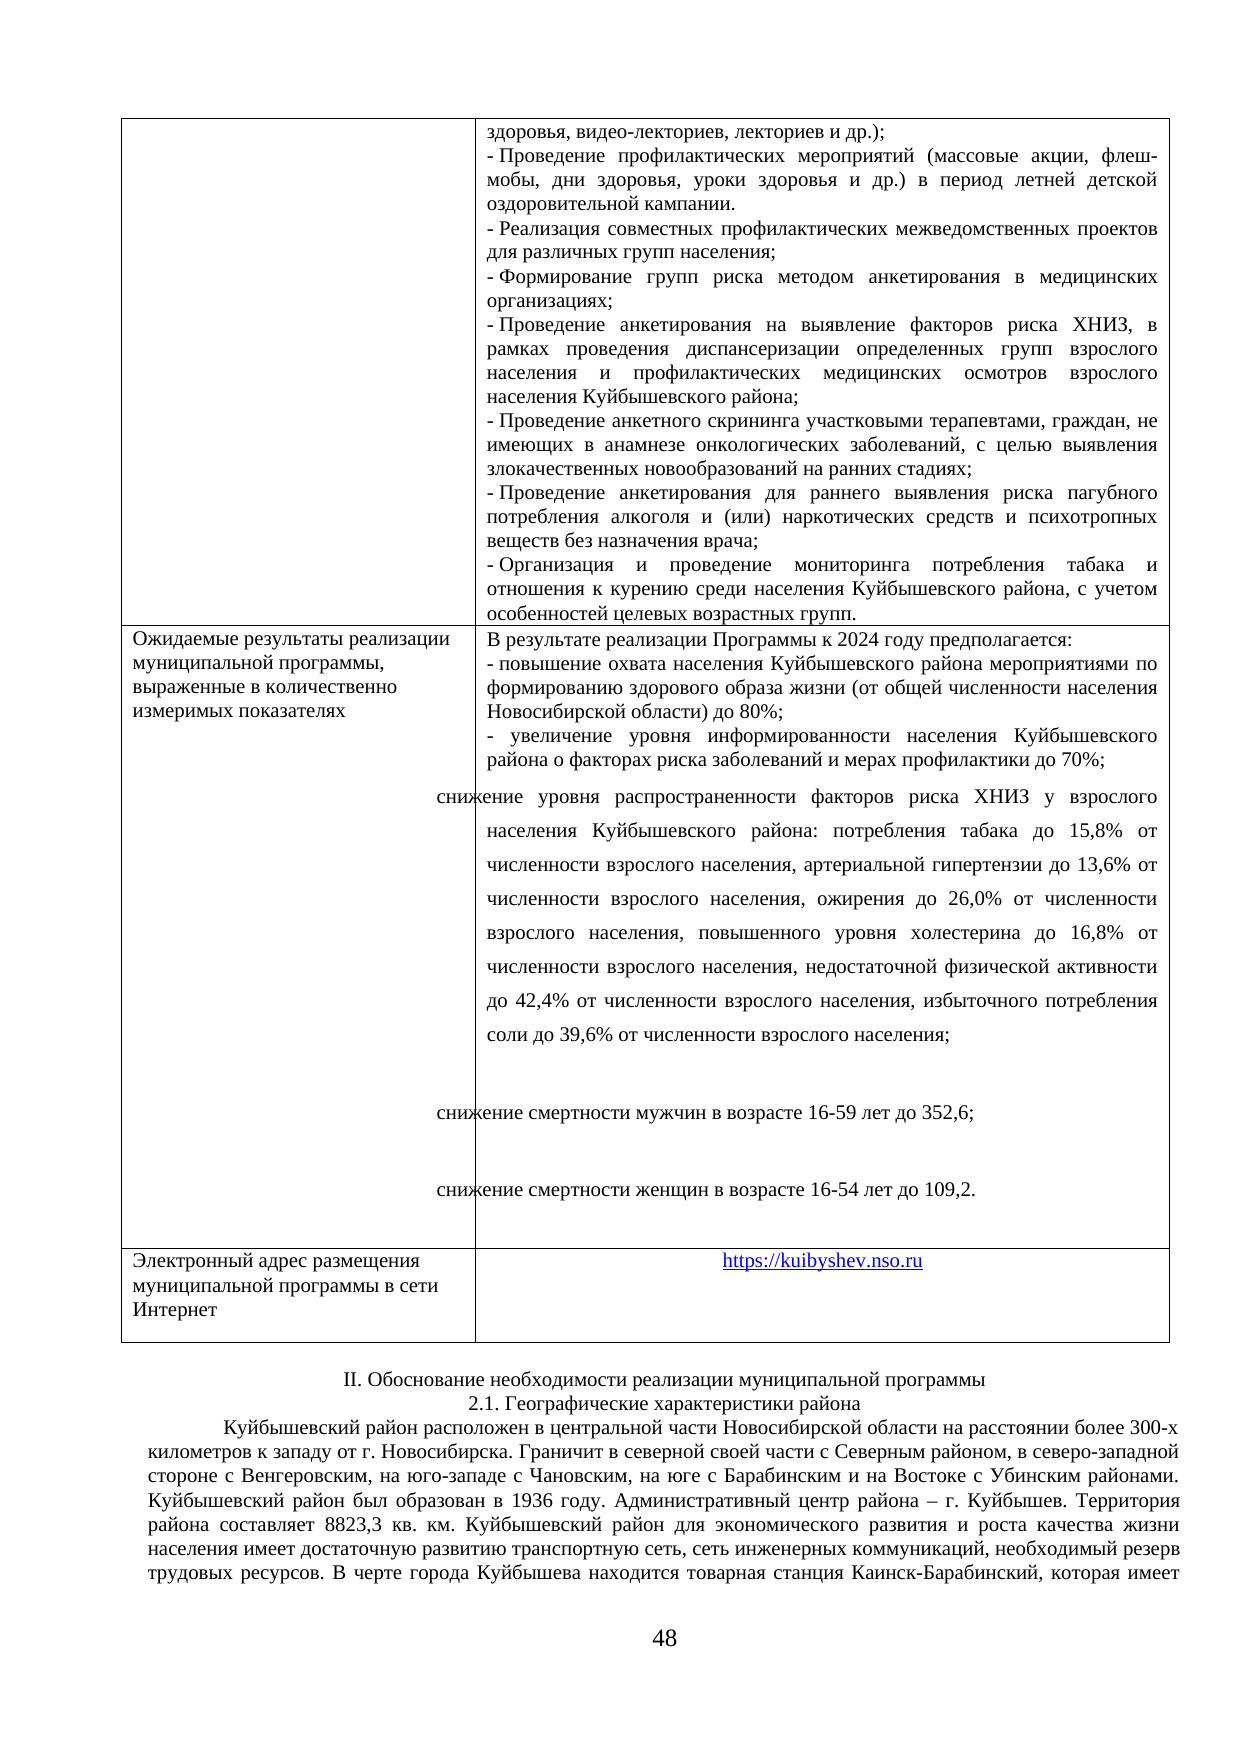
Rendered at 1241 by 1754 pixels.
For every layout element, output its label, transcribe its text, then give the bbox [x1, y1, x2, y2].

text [148, 1415, 1181, 1584]
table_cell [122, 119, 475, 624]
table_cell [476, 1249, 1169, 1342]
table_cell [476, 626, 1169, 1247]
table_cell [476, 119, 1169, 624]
text 2.1. Географические характеристики района [148, 1391, 1181, 1415]
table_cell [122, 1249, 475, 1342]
text II. Обоснование необходимости реализации муниципальной программы [148, 1367, 1181, 1391]
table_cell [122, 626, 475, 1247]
